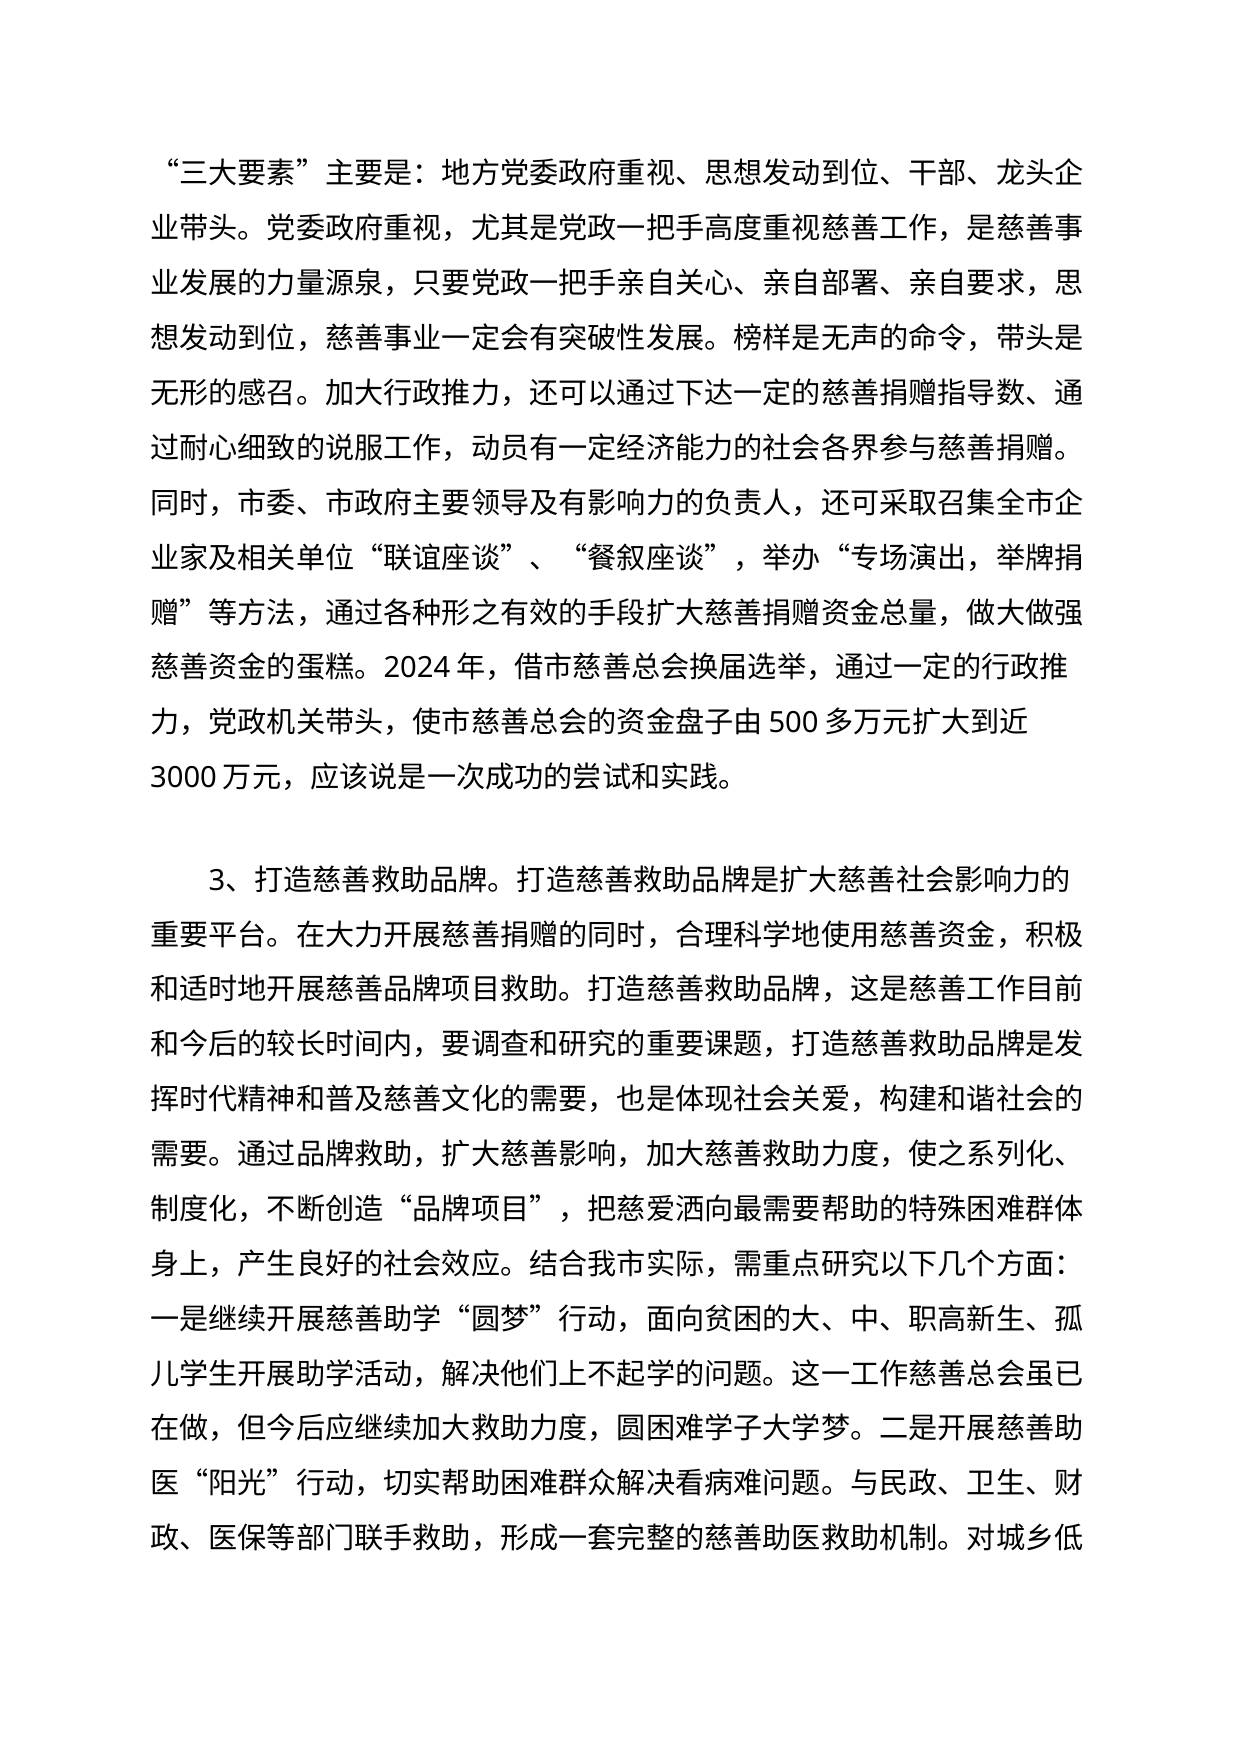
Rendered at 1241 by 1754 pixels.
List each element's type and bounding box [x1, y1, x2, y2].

text [150, 856, 1090, 1557]
text [150, 150, 1090, 796]
